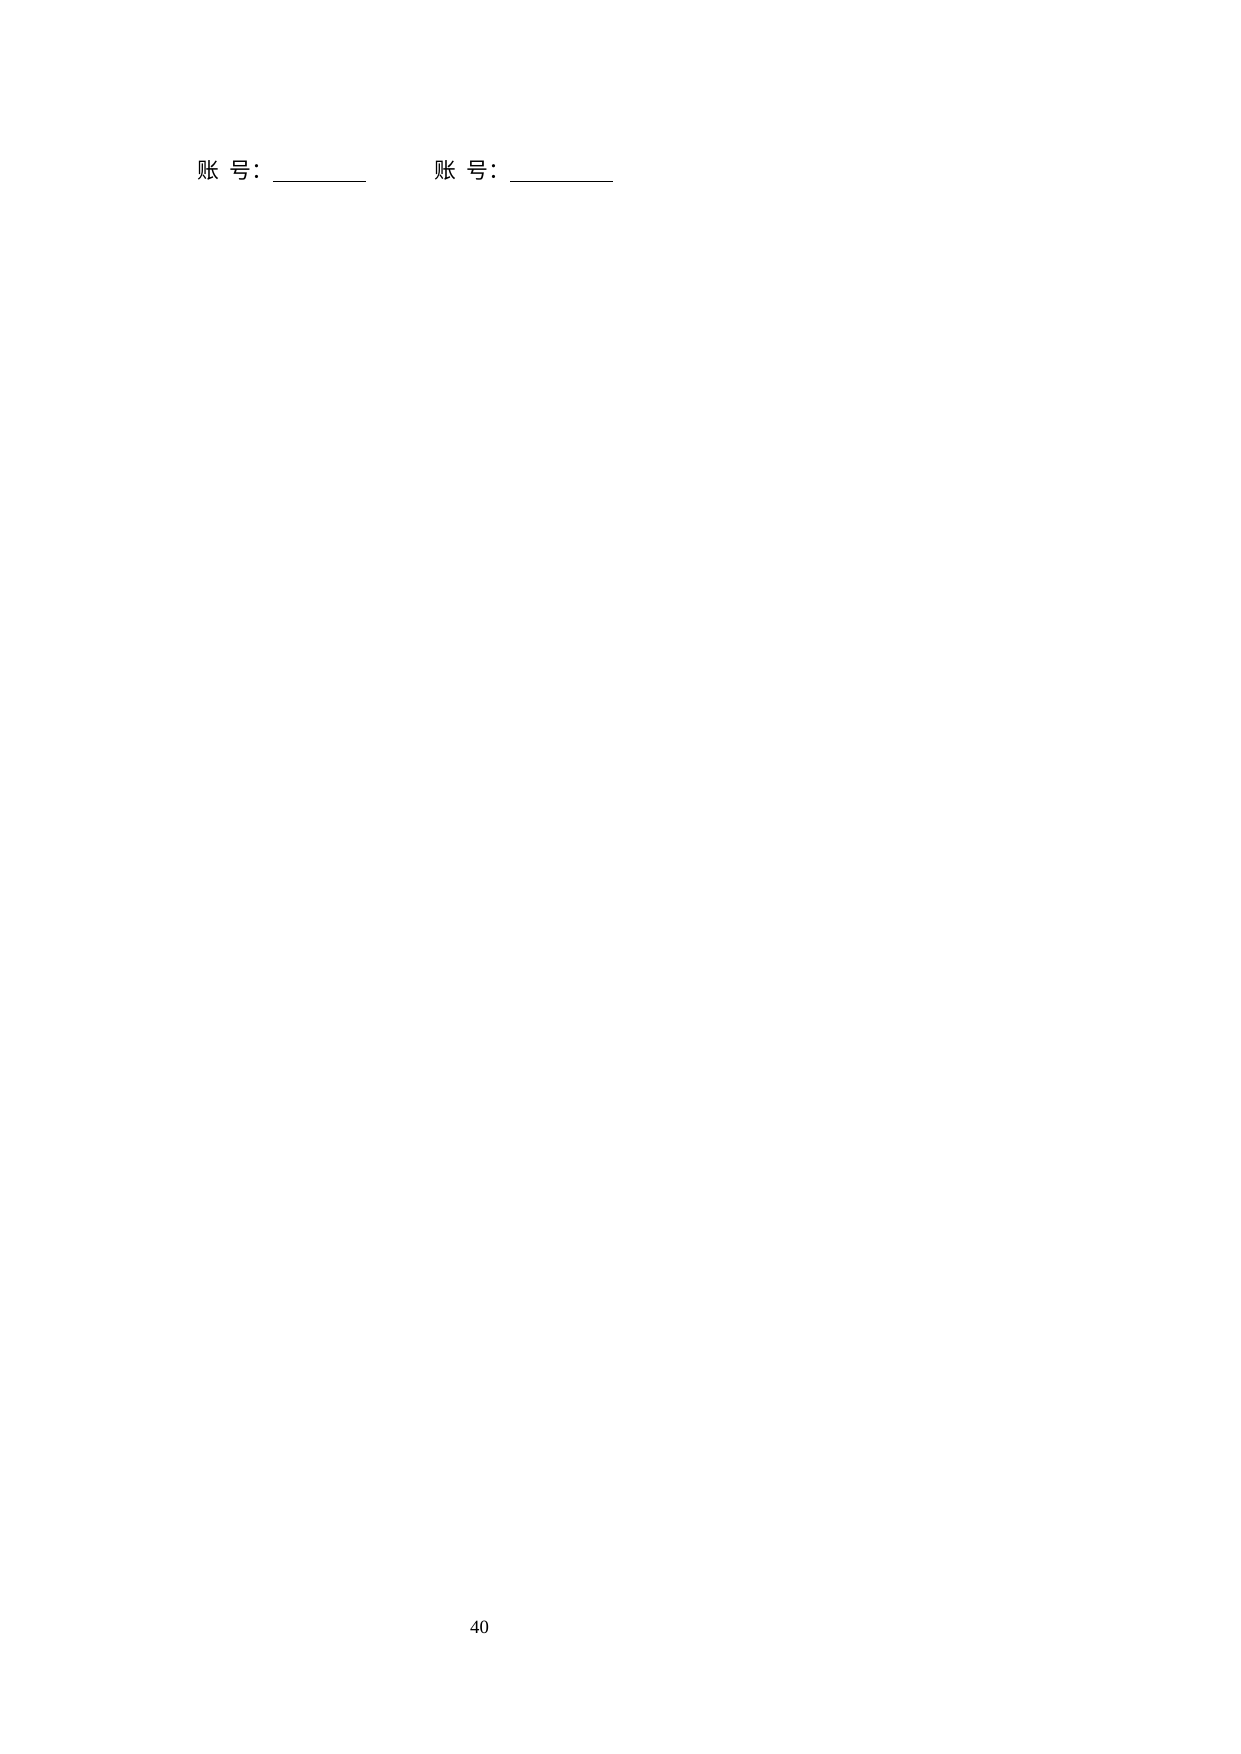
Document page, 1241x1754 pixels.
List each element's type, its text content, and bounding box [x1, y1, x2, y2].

text 账 号： 账 号： [153, 153, 1087, 185]
